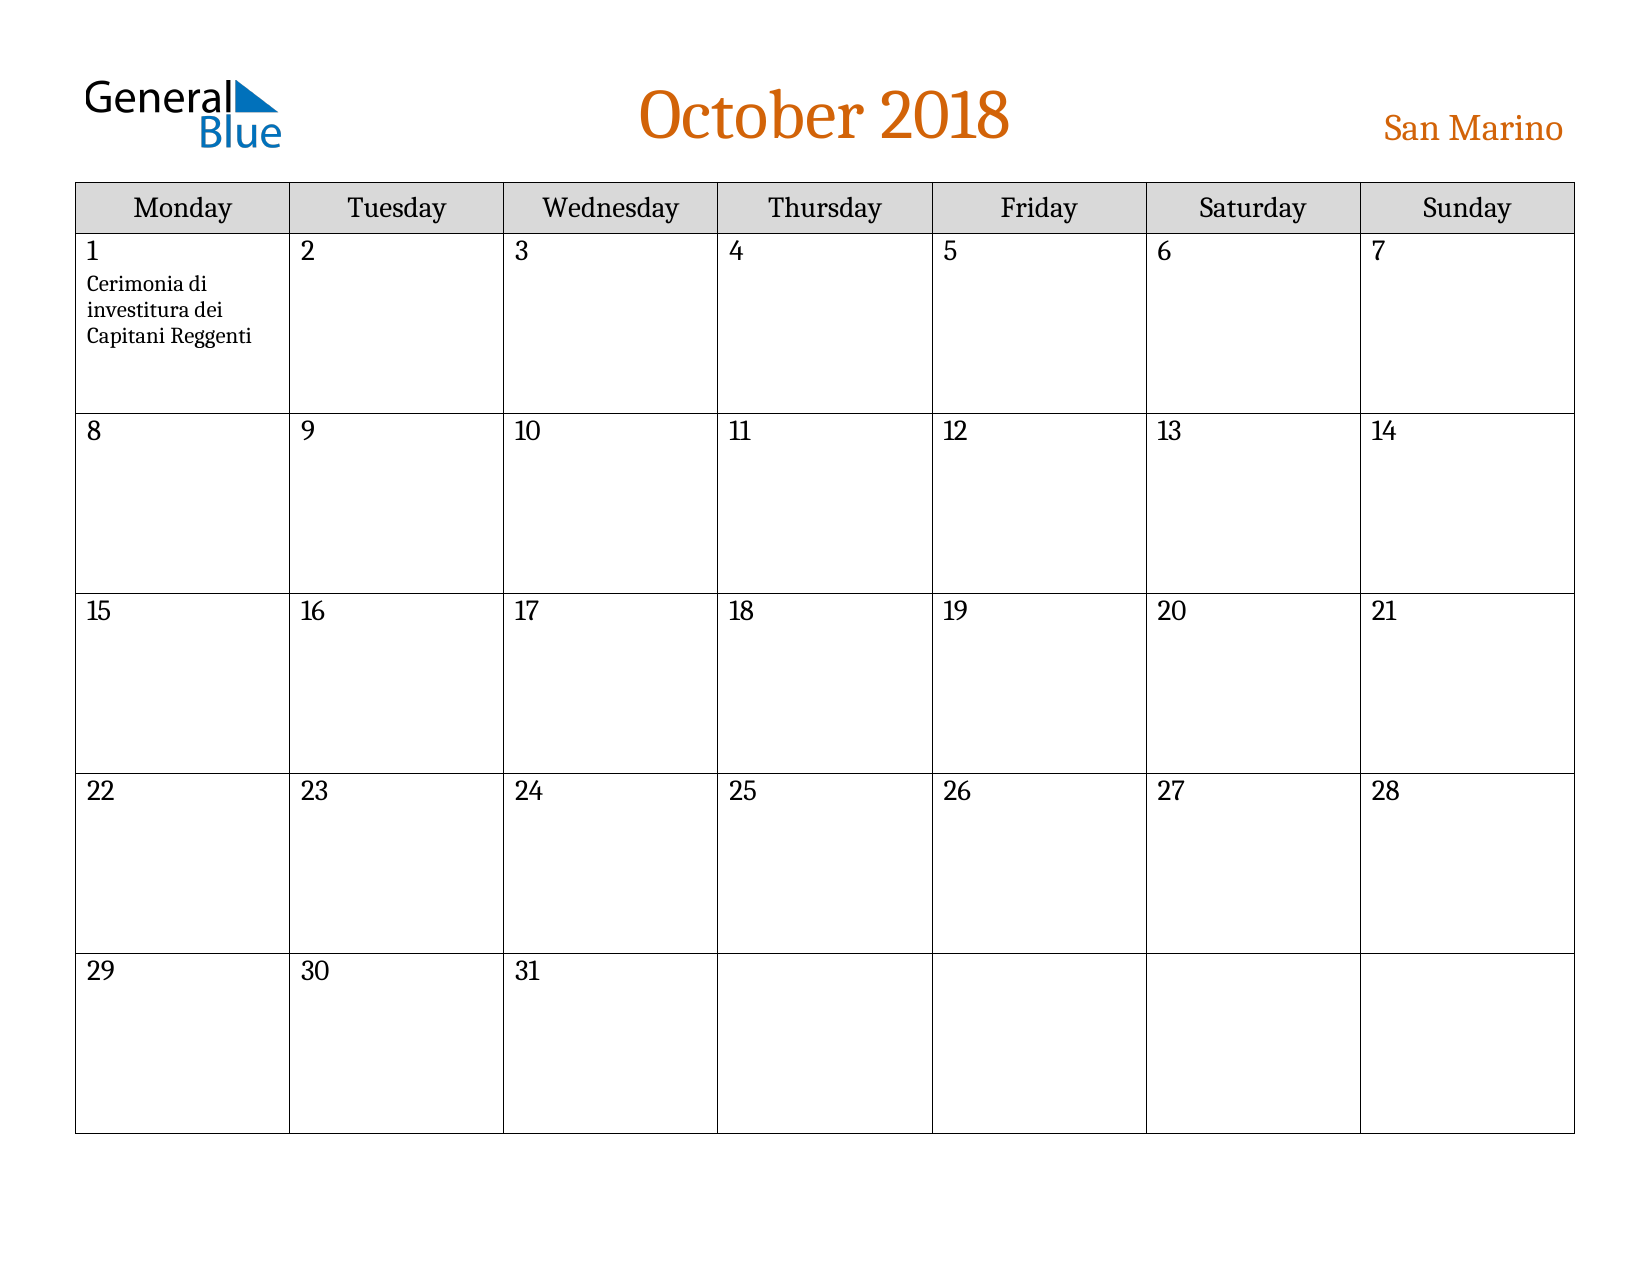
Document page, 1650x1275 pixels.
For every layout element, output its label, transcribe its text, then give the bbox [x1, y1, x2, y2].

table_cell [504, 270, 717, 413]
table_cell 14 [1361, 414, 1574, 450]
table_cell [1361, 270, 1574, 413]
table_cell 2 [290, 234, 503, 270]
table_cell 12 [933, 414, 1146, 450]
table_header [76, 75, 503, 182]
table_cell [76, 450, 289, 593]
table_cell [1361, 810, 1574, 953]
table_cell [933, 270, 1146, 413]
table_cell 8 [76, 414, 289, 450]
table_cell [290, 270, 503, 413]
table_cell 26 [933, 774, 1146, 810]
table_header San Marino [1146, 75, 1574, 182]
table_cell 20 [1147, 594, 1360, 630]
table_cell 15 [76, 594, 289, 630]
table_cell 21 [1361, 594, 1574, 630]
table_cell 9 [290, 414, 503, 450]
table_cell 28 [1361, 774, 1574, 810]
table_cell [290, 630, 503, 773]
table_cell Saturday [1147, 183, 1360, 233]
table_cell 22 [76, 774, 289, 810]
table_cell [933, 990, 1146, 1133]
table_cell 23 [290, 774, 503, 810]
table_cell 4 [718, 234, 932, 270]
table_cell [718, 990, 932, 1133]
table_cell [718, 954, 932, 990]
table_cell [1361, 990, 1574, 1133]
table_cell 19 [933, 594, 1146, 630]
table_cell 18 [718, 594, 932, 630]
table_cell [76, 990, 289, 1133]
table_cell 29 [76, 954, 289, 990]
table_cell [1147, 630, 1360, 773]
table_cell [290, 450, 503, 593]
table_cell Cerimonia di investitura dei Capitani Reggenti [76, 270, 289, 413]
table_cell Thursday [718, 183, 932, 233]
table_cell [718, 270, 932, 413]
table_cell Sunday [1361, 183, 1574, 233]
table_cell [1147, 270, 1360, 413]
table_cell [1361, 630, 1574, 773]
table_cell [1147, 990, 1360, 1133]
table_cell 31 [504, 954, 717, 990]
table_cell [933, 810, 1146, 953]
table_cell [504, 990, 717, 1133]
table_cell [718, 630, 932, 773]
table_cell 11 [718, 414, 932, 450]
table_cell 13 [1147, 414, 1360, 450]
table_cell 1 [76, 234, 289, 270]
table_cell [1147, 810, 1360, 953]
table_cell Tuesday [290, 183, 503, 233]
table_cell [1361, 954, 1574, 990]
table_cell [290, 810, 503, 953]
table_cell Friday [933, 183, 1146, 233]
table_cell 17 [504, 594, 717, 630]
table_cell 10 [504, 414, 717, 450]
table_cell [1361, 450, 1574, 593]
table_cell [933, 630, 1146, 773]
table_cell 6 [1147, 234, 1360, 270]
table_cell [1147, 954, 1360, 990]
table_cell 24 [504, 774, 717, 810]
table_cell [718, 450, 932, 593]
table_cell [504, 810, 717, 953]
table_cell Monday [76, 183, 289, 233]
table_cell 3 [504, 234, 717, 270]
picture [86, 80, 281, 148]
table_cell 25 [718, 774, 932, 810]
table_cell 5 [933, 234, 1146, 270]
table_cell [504, 630, 717, 773]
table_cell [933, 450, 1146, 593]
table_cell [504, 450, 717, 593]
table_cell 7 [1361, 234, 1574, 270]
table_cell [718, 810, 932, 953]
table_cell [933, 954, 1146, 990]
table_cell 30 [290, 954, 503, 990]
table_cell 27 [1147, 774, 1360, 810]
table_cell 16 [290, 594, 503, 630]
table_cell Wednesday [504, 183, 717, 233]
table_cell [76, 630, 289, 773]
table_cell [76, 810, 289, 953]
table_cell [290, 990, 503, 1133]
table_cell [1147, 450, 1360, 593]
table_header October 2018 [504, 75, 1146, 182]
